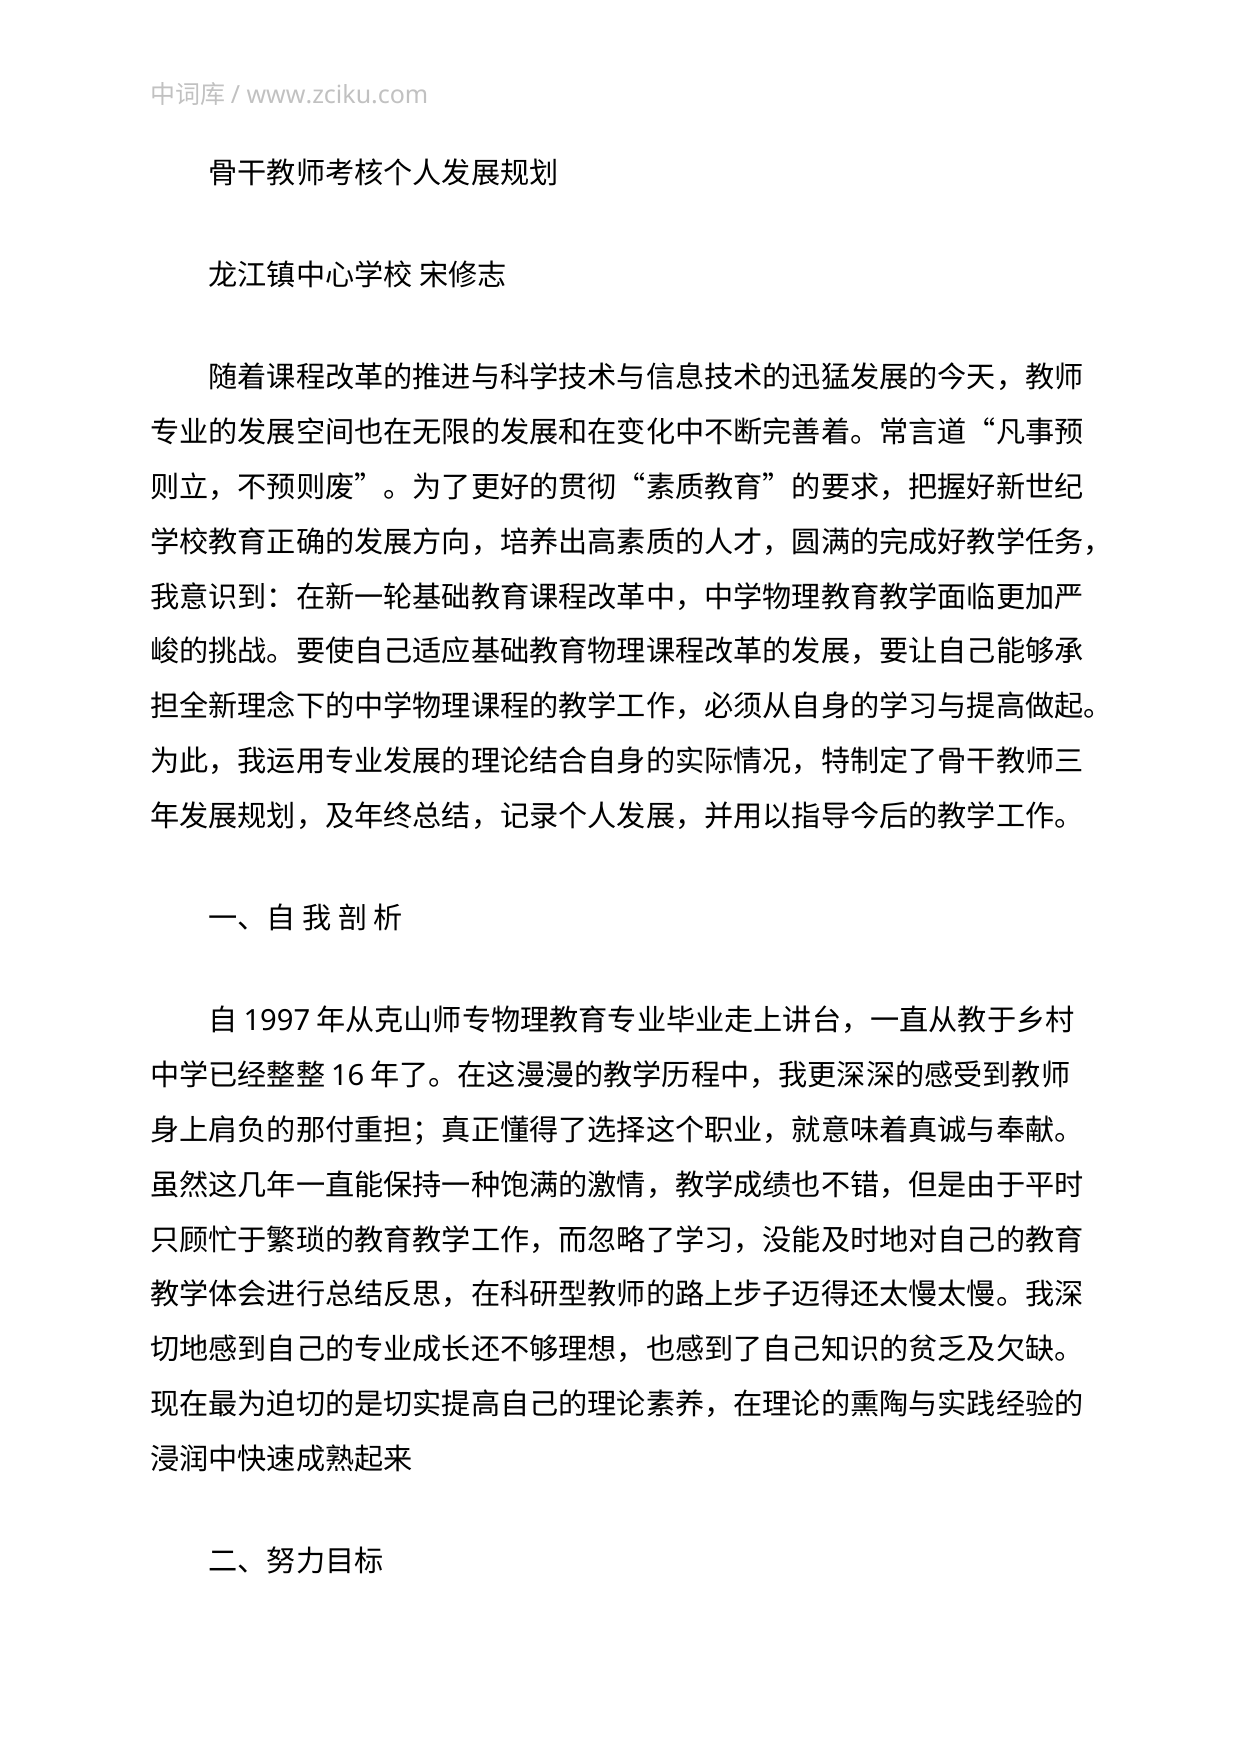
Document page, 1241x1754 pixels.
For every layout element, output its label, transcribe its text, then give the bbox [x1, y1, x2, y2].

text 自1997年从克山师专物理教育专业毕业走上讲台，一直从教于乡村中学已经整整16年了。在这漫漫的教学历程中，我更深深的感受到教师身上肩负的那付重担；真正懂得了选择这个职业，就意味着真诚与奉献。虽然这几年一直能保持一种饱满的激情，教学成绩也不错，但是由于平时只顾忙于繁琐的教育教学工作，而忽略了学习，没能及时地对自己的教育教学体会进行总结反思，在科研型教师的路上步子迈得还太慢太慢。我深切地感到自己的专业成长还不够理想，也感到了自己知识的贫乏及欠缺。现在最为迫切的是切实提高自己的理论素养，在理论的熏陶与实践经验的浸润中快速成熟起来 [150, 996, 1090, 1478]
text 二、努力目标 [150, 1537, 1090, 1580]
text 一、自 我 剖 析 [150, 894, 1090, 937]
text 随着课程改革的推进与科学技术与信息技术的迅猛发展的今天，教师专业的发展空间也在无限的发展和在变化中不断完善着。常言道“凡事预则立，不预则废”。为了更好的贯彻“素质教育”的要求，把握好新世纪学校教育正确的发展方向，培养出高素质的人才，圆满的完成好教学任务，我意识到：在新一轮基础教育课程改革中，中学物理教育教学面临更加严峻的挑战。要使自己适应基础教育物理课程改革的发展，要让自己能够承担全新理念下的中学物理课程的教学工作，必须从自身的学习与提高做起。为此，我运用专业发展的理论结合自身的实际情况，特制定了骨干教师三年发展规划，及年终总结，记录个人发展，并用以指导今后的教学工作。 [150, 353, 1090, 835]
text 骨干教师考核个人发展规划 [150, 150, 1090, 192]
text 龙江镇中心学校 宋修志 [150, 252, 1090, 294]
